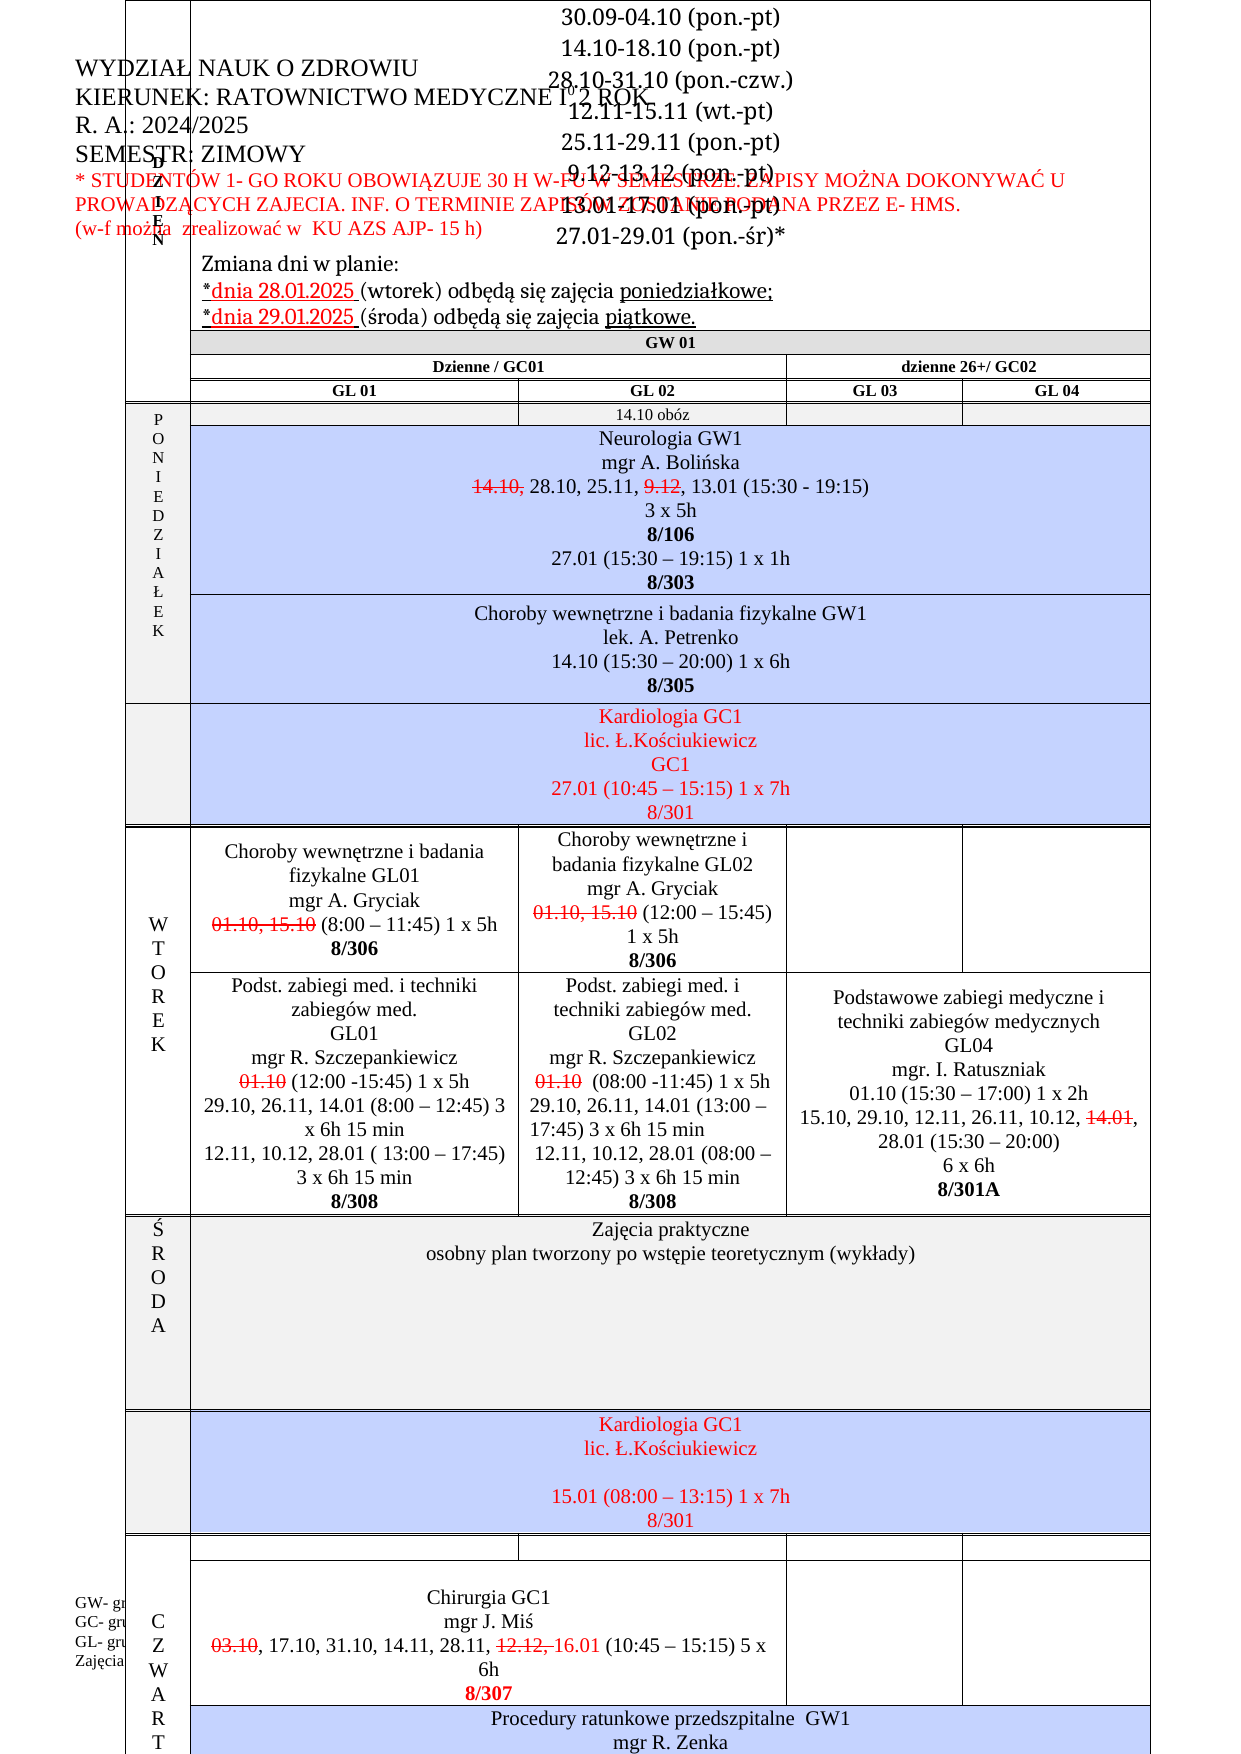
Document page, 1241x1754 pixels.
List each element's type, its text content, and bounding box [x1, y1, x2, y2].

table_cell Neurologia GW1 mgr A. Bolińska 14.10, 28.10, 25.11, 9.12, 13.01 (15:30 - 19:15) 3 x 5h 8/106 27.01 (15:30 – 19:15) 1 x 1h 8/303 [191, 426, 1150, 594]
table_cell Chirurgia GC1 mgr J. Miś 03.10, 17.10, 31.10, 14.11, 28.11, 12.12, 16.01 (10:45 – 15:15) 5 x 6h 8/307 [191, 1561, 786, 1705]
table_cell Ś R O D A [126, 1217, 190, 1409]
table_cell Podst. zabiegi med. i techniki zabiegów med. GL01 mgr R. Szczepankiewicz 01.10 (12:00 -15:45) 1 x 5h 29.10, 26.11, 14.01 (8:00 – 12:45) 3 x 6h 15 min 12.11, 10.12, 28.01 ( 13:00 – 17:45) 3 x 6h 15 min 8/308 [191, 973, 518, 1213]
table_cell GL 02 [519, 381, 786, 401]
table_cell GL 01 [191, 381, 518, 401]
table_cell Choroby wewnętrzne i badania fizykalne GL02 mgr A. Gryciak 01.10, 15.10 (12:00 – 15:45) 1 x 5h 8/306 [519, 828, 786, 972]
table_header 30.09-04.10 (pon.-pt) 14.10-18.10 (pon.-pt) 28.10-31.10 (pon.-czw.) 12.11-15.11 (wt.-pt) 25.11-29.11 (pon.-pt) 9.12-13.12 (pon.-pt) 13.01-17.01 (pon.-pt) 27.01-29.01 (pon.-śr)* Zmiana dni w planie: *dnia 28.01.2025 (wtorek) odbędą się zajęcia poniedziałkowe; *dnia 29.01.2025 (środa) odbędą się zajęcia piątkowe. [191, 1, 1150, 330]
table_cell Choroby wewnętrzne i badania fizykalne GL01 mgr A. Gryciak 01.10, 15.10 (8:00 – 11:45) 1 x 5h 8/306 [191, 828, 518, 972]
table_cell Choroby wewnętrzne i badania fizykalne GW1 lek. A. Petrenko 14.10 (15:30 – 20:00) 1 x 6h 8/305 [191, 595, 1150, 703]
table_cell Dzienne / GC01 [191, 355, 786, 377]
table_cell [787, 828, 962, 972]
table_cell P O N I E D Z I A Ł E K [126, 404, 190, 703]
table_cell [963, 1536, 1150, 1560]
table_cell [191, 404, 518, 425]
table_cell Procedury ratunkowe przedszpitalne GW1 mgr R. Zenka 03.10, 17.10, 31.10 (15:30 – 19:15) 3 x 5h 8/302 [191, 1706, 1150, 1754]
table_cell dzienne 26+/ GC02 [787, 355, 1150, 377]
table_cell Podst. zabiegi med. i techniki zabiegów med. GL02 mgr R. Szczepankiewicz 01.10 (08:00 -11:45) 1 x 5h 29.10, 26.11, 14.01 (13:00 – 17:45) 3 x 6h 15 min 12.11, 10.12, 28.01 (08:00 – 12:45) 3 x 6h 15 min 8/308 [519, 973, 786, 1213]
table_cell 14.10 obóz [519, 404, 786, 425]
table_cell Zajęcia praktyczne osobny plan tworzony po wstępie teoretycznym (wykłady) [191, 1217, 1150, 1409]
table_cell [963, 828, 1150, 972]
table_cell [963, 404, 1150, 425]
table_cell Kardiologia GC1 lic. Ł.Kościukiewicz GC1 27.01 (10:45 – 15:15) 1 x 7h 8/301 [191, 704, 1150, 824]
table_cell [126, 1412, 190, 1532]
table_cell [963, 1561, 1150, 1705]
table_cell GL 04 [963, 381, 1150, 401]
table_cell W T O R E K [126, 828, 190, 1213]
table_cell GW 01 [191, 331, 1150, 354]
table_cell [787, 1536, 962, 1560]
table_cell [191, 1536, 518, 1560]
table_header D Z I E Ń [126, 1, 190, 401]
table_cell GL 03 [787, 381, 962, 401]
table_cell [787, 404, 962, 425]
table_cell [126, 704, 190, 824]
table_cell Kardiologia GC1 lic. Ł.Kościukiewicz 15.01 (08:00 – 13:15) 1 x 7h 8/301 [191, 1412, 1150, 1532]
table_cell Podstawowe zabiegi medyczne i techniki zabiegów medycznych GL04 mgr. I. Ratuszniak 01.10 (15:30 – 17:00) 1 x 2h 15.10, 29.10, 12.11, 26.11, 10.12, 14.01, 28.01 (15:30 – 20:00) 6 x 6h 8/301A [787, 973, 1150, 1213]
table_cell C Z W A R T E K [126, 1536, 190, 1754]
table_cell [519, 1536, 786, 1560]
table_cell [787, 1561, 962, 1705]
